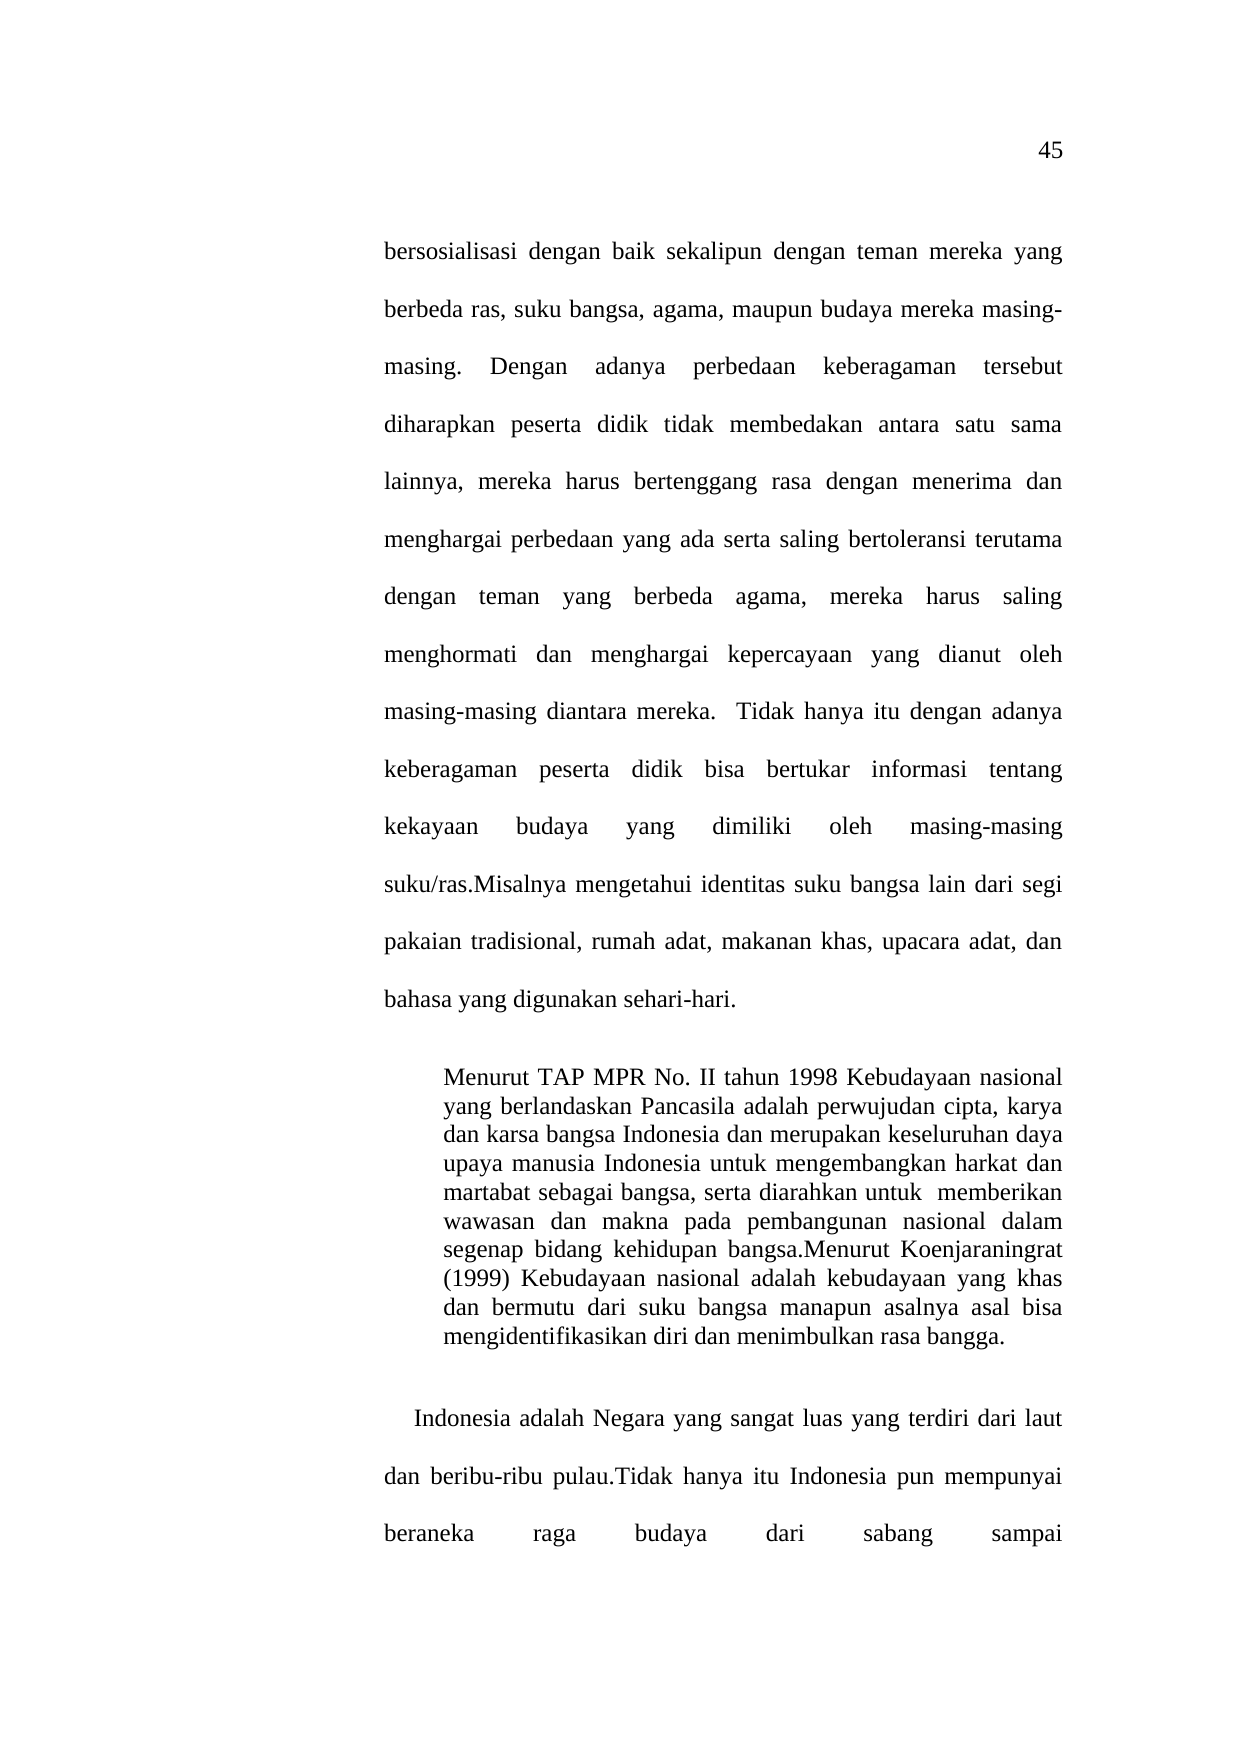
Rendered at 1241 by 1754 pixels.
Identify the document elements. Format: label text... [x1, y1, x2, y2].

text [384, 236, 1063, 1012]
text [384, 1403, 1063, 1547]
text Menurut TAP MPR No. II tahun 1998 Kebudayaan nasional yang berlandaskan Pancasila adalah perwujudan cipta, karya dan karsa bangsa Indonesia dan merupakan keseluruhan daya upaya manusia Indonesia untuk mengembangkan harkat dan martabat sebagai bangsa, serta diarahkan untuk memberikan wawasan dan makna pada pembangunan nasional dalam segenap bidang kehidupan bangsa.Menurut Koenjaraningrat (1999) Kebudayaan nasional adalah kebudayaan yang khas dan bermutu dari suku bangsa manapun asalnya asal bisa mengidentifikasikan diri dan menimbulkan rasa bangga. [443, 1062, 1063, 1349]
